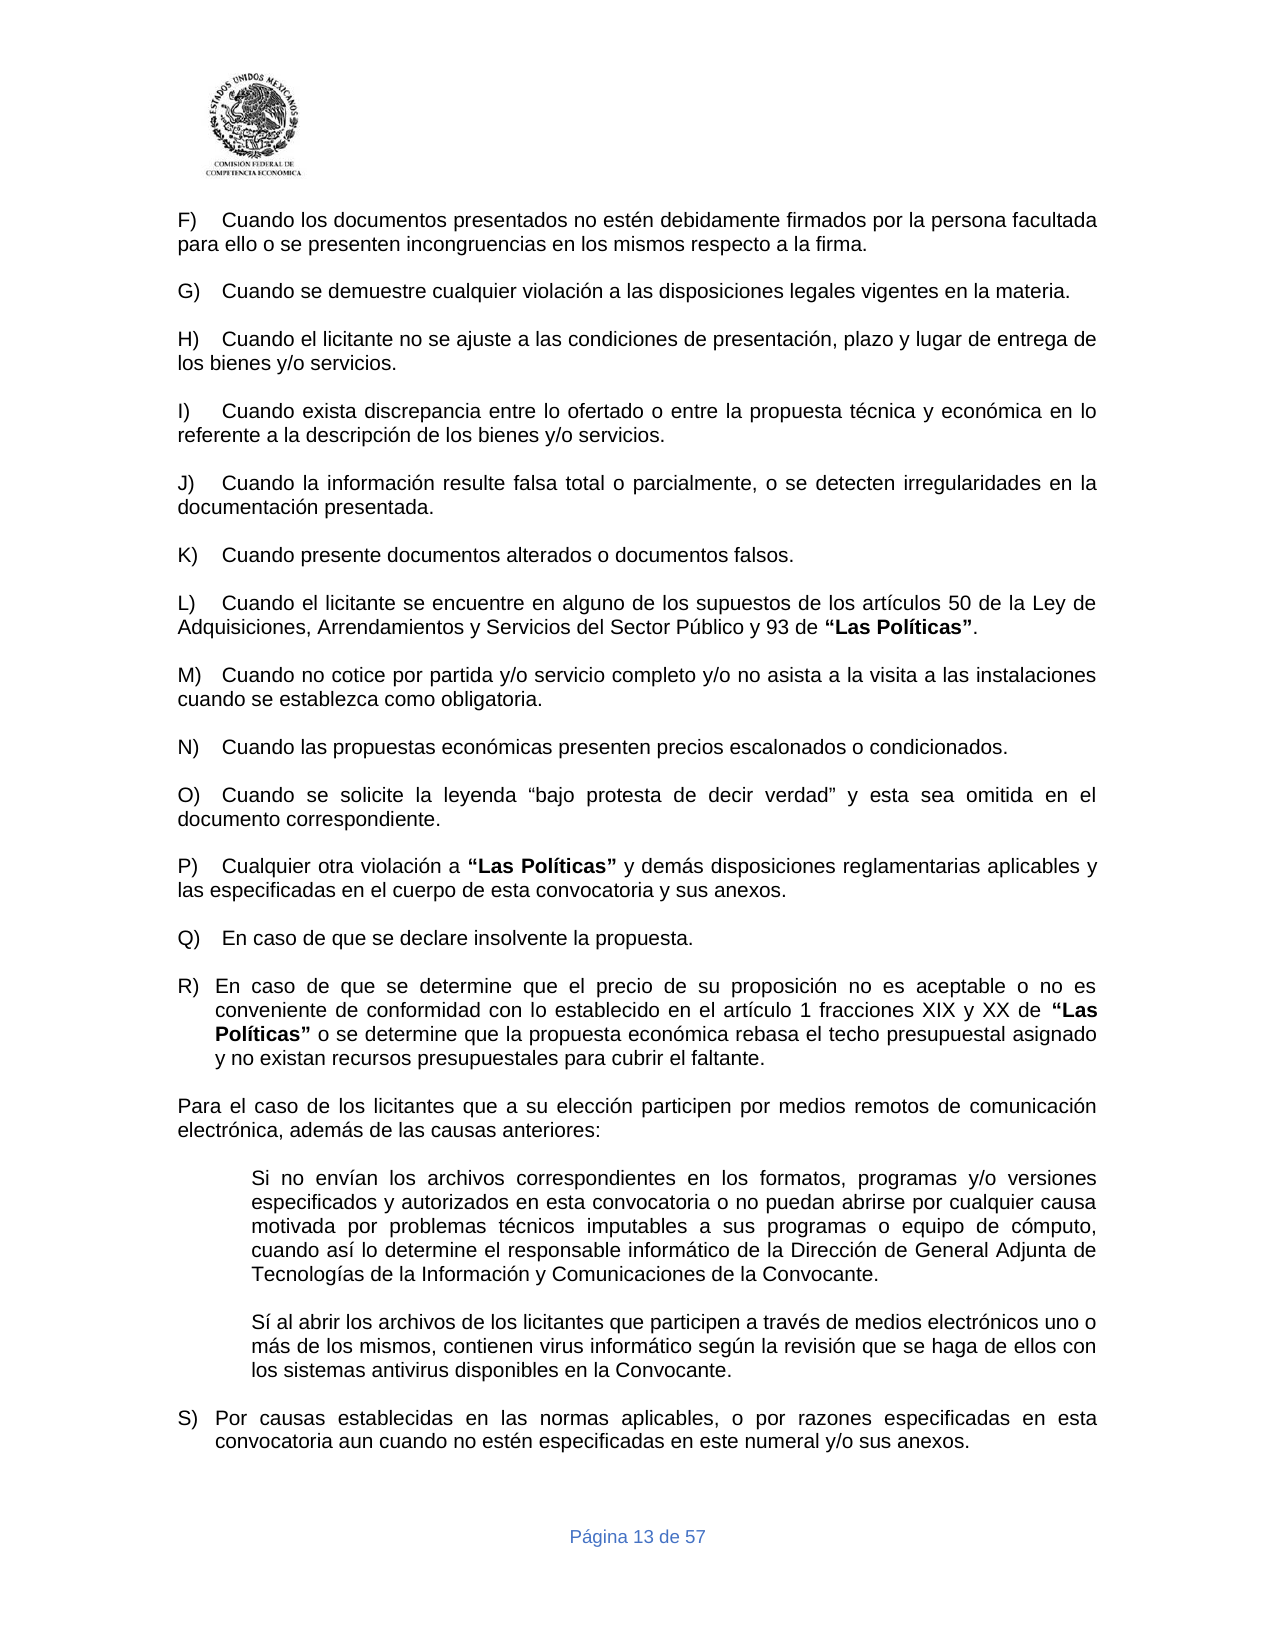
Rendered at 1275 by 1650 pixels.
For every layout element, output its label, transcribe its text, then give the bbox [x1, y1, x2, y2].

text O) Cuando se solicite la leyenda “bajo protesta de decir verdad” y esta sea omitida en el documento correspondiente. [177, 782, 1098, 830]
text H) Cuando el licitante no se ajuste a las condiciones de presentación, plazo y lugar de entrega de los bienes y/o servicios. [177, 327, 1098, 375]
text P) Cualquier otra violación a “Las Políticas” y demás disposiciones reglamentarias aplicables y las especificadas en el cuerpo de esta convocatoria y sus anexos. [177, 854, 1098, 902]
text Sí al abrir los archivos de los licitantes que participen a través de medios electrónicos uno o más de los mismos, contienen virus informático según la revisión que se haga de ellos con los sistemas antivirus disponibles en la Convocante. [251, 1309, 1098, 1381]
text Q) En caso de que se declare insolvente la propuesta. [177, 926, 1098, 950]
list Por causas establecidas en las normas aplicables, o por razones especificadas en esta convocatoria aun cuando no estén especificadas en este numeral y/o sus anexos. [177, 1405, 1098, 1453]
text Para el caso de los licitantes que a su elección participen por medios remotos de comunicación electrónica, además de las causas anteriores: [177, 1094, 1098, 1142]
text G) Cuando se demuestre cualquier violación a las disposiciones legales vigentes en la materia. [177, 279, 1098, 303]
text L) Cuando el licitante se encuentre en alguno de los supuestos de los artículos 50 de la Ley de Adquisiciones, Arrendamientos y Servicios del Sector Público y 93 de “Las Políticas”. [177, 591, 1098, 639]
text K) Cuando presente documentos alterados o documentos falsos. [177, 543, 1098, 567]
text F) Cuando los documentos presentados no estén debidamente firmados por la persona facultada para ello o se presenten incongruencias en los mismos respecto a la firma. [177, 207, 1098, 255]
text I) Cuando exista discrepancia entre lo ofertado o entre la propuesta técnica y económica en lo referente a la descripción de los bienes y/o servicios. [177, 399, 1098, 447]
text Si no envían los archivos correspondientes en los formatos, programas y/o versiones especificados y autorizados en esta convocatoria o no puedan abrirse por cualquier causa motivada por problemas técnicos imputables a sus programas o equipo de cómputo, cuando así lo determine el responsable informático de la Dirección de General Adjunta de Tecnologías de la Información y Comunicaciones de la Convocante. [251, 1166, 1098, 1286]
list En caso de que se determine que el precio de su proposición no es aceptable o no es conveniente de conformidad con lo establecido en el artículo 1 fracciones XIX y XX de “Las Políticas” o se determine que la propuesta económica rebasa el techo presupuestal asignado y no existan recursos presupuestales para cubrir el faltante. [177, 974, 1098, 1070]
text J) Cuando la información resulte falsa total o parcialmente, o se detecten irregularidades en la documentación presentada. [177, 471, 1098, 519]
picture [188, 73, 322, 179]
text M) Cuando no cotice por partida y/o servicio completo y/o no asista a la visita a las instalaciones cuando se establezca como obligatoria. [177, 663, 1098, 711]
text N) Cuando las propuestas económicas presenten precios escalonados o condicionados. [177, 734, 1098, 758]
